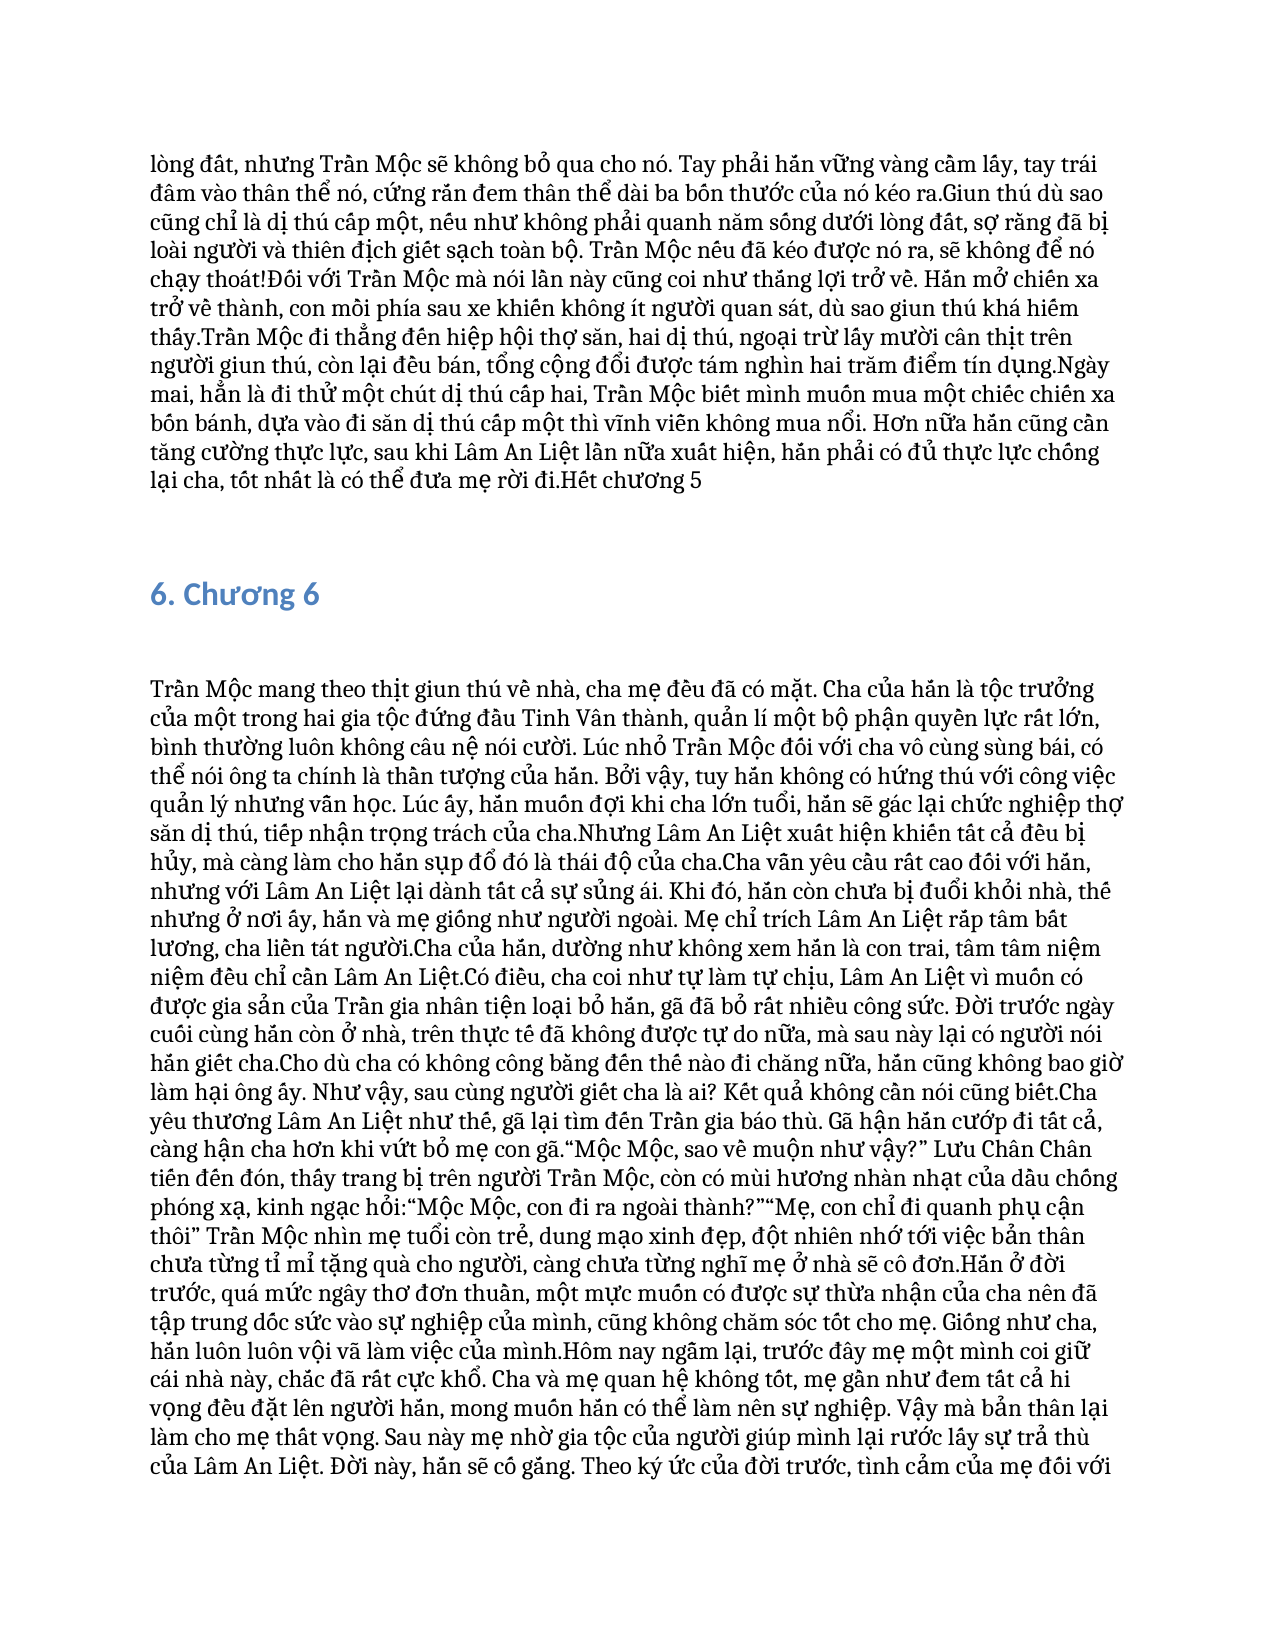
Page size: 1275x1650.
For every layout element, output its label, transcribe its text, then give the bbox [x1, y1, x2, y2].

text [150, 618, 1125, 1480]
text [150, 150, 1125, 552]
subtitle 6. Chương 6 [150, 573, 1125, 614]
